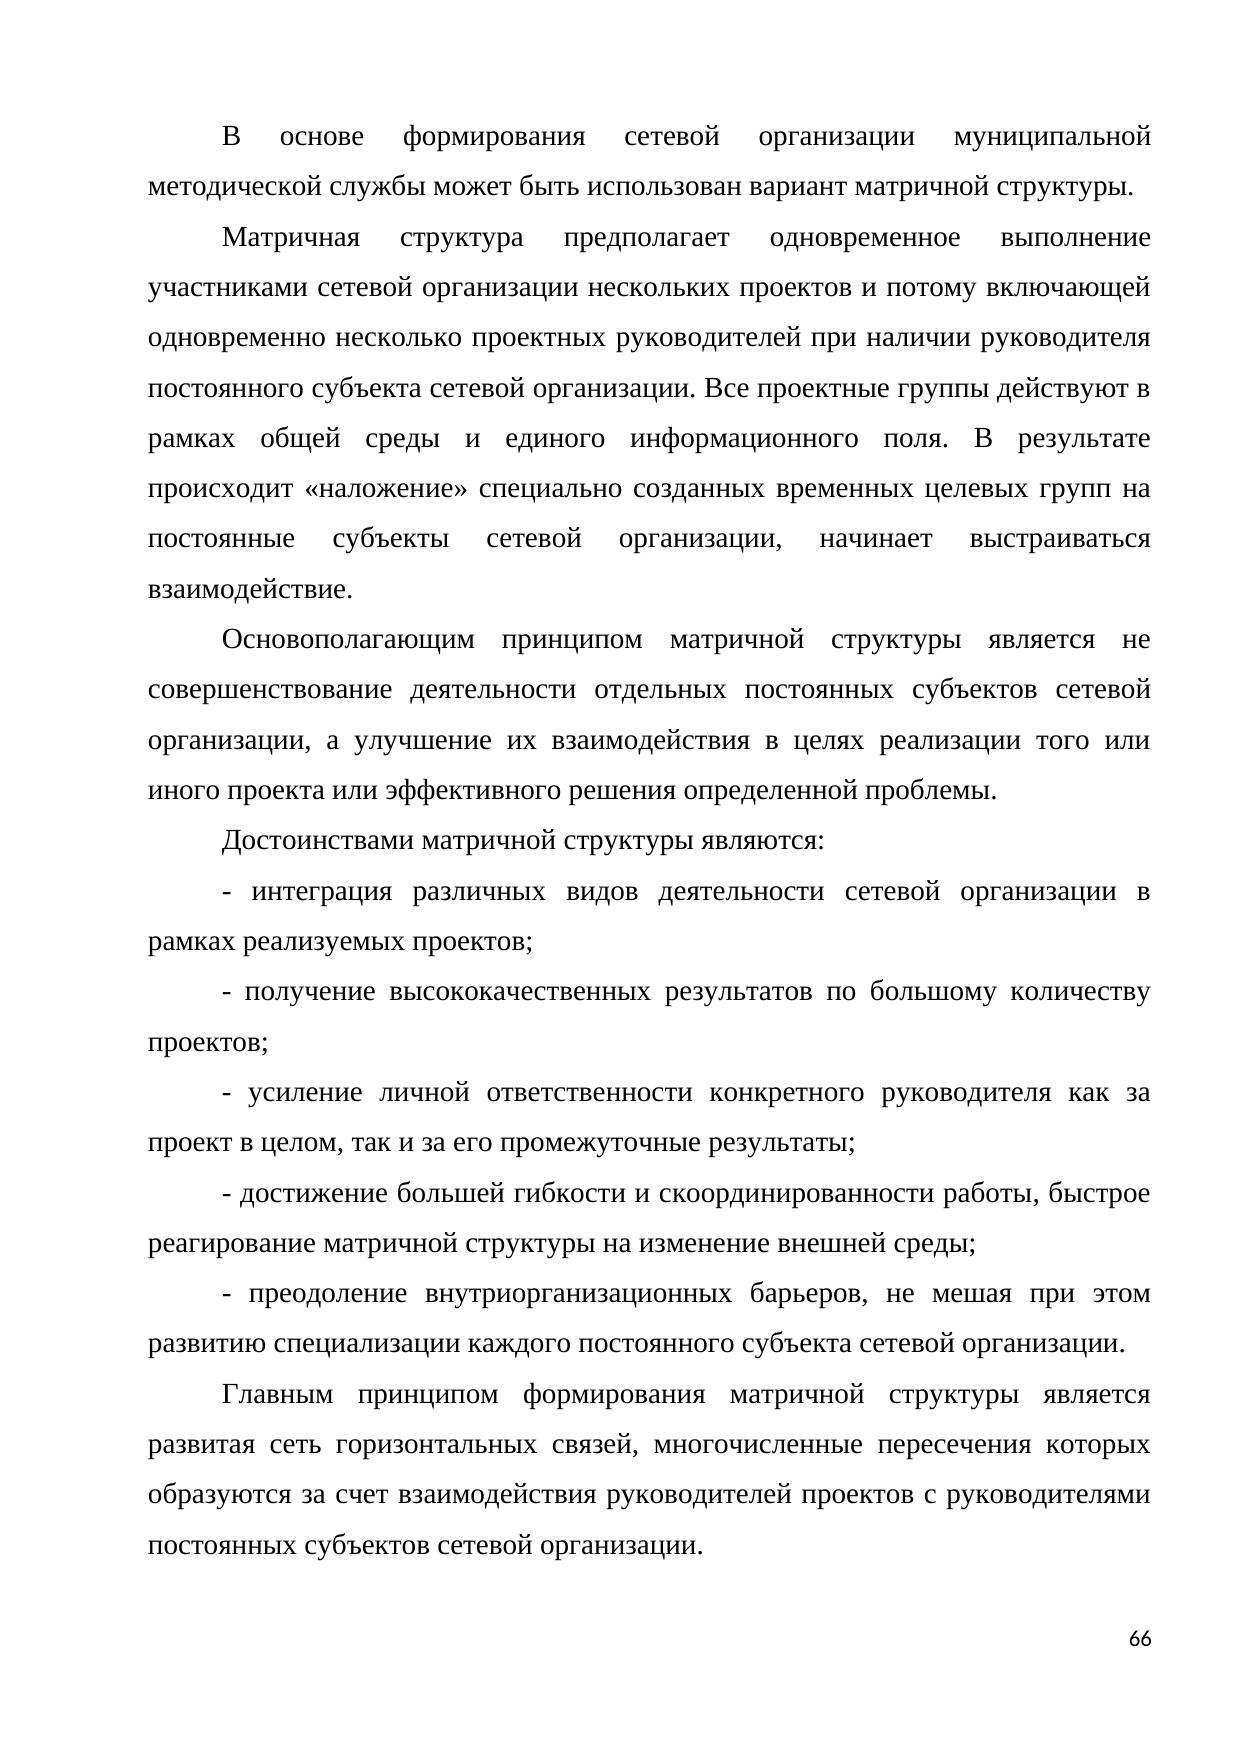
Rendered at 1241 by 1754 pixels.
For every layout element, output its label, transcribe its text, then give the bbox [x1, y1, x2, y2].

text Главным принципом формирования матричной структуры является развитая сеть горизонтальных связей, многочисленные пересечения которых образуются за счет взаимодействия руководителей проектов с руководителями постоянных субъектов сетевой организации. [148, 1376, 1152, 1560]
text - преодоление внутриорганизационных барьеров, не мешая при этом развитию специализации каждого постоянного субъекта сетевой организации. [148, 1275, 1152, 1359]
text - достижение большей гибкости и скоординированности работы, быстрое реагирование матричной структуры на изменение внешней среды; [148, 1175, 1152, 1258]
text Достоинствами матричной структуры являются: [148, 822, 1152, 856]
text - усиление личной ответственности конкретного руководителя как за проект в целом, так и за его промежуточные результаты; [148, 1074, 1152, 1158]
text В основе формирования сетевой организации муниципальной методической службы может быть использован вариант матричной структуры. [148, 118, 1152, 202]
text Основополагающим принципом матричной структуры является не совершенствование деятельности отдельных постоянных субъектов сетевой организации, а улучшение их взаимодействия в целях реализации того или иного проекта или эффективного решения определенной проблемы. [148, 621, 1152, 806]
text - получение высококачественных результатов по большому количеству проектов; [148, 973, 1152, 1057]
text Матричная структура предполагает одновременное выполнение участниками сетевой организации нескольких проектов и потому включающей одновременно несколько проектных руководителей при наличии руководителя постоянного субъекта сетевой организации. Все проектные группы действуют в рамках общей среды и единого информационного поля. В результате происходит «наложение» специально созданных временных целевых групп на постоянные субъекты сетевой организации, начинает выстраиваться взаимодействие. [148, 219, 1152, 604]
text - интеграция различных видов деятельности сетевой организации в рамках реализуемых проектов; [148, 873, 1152, 957]
